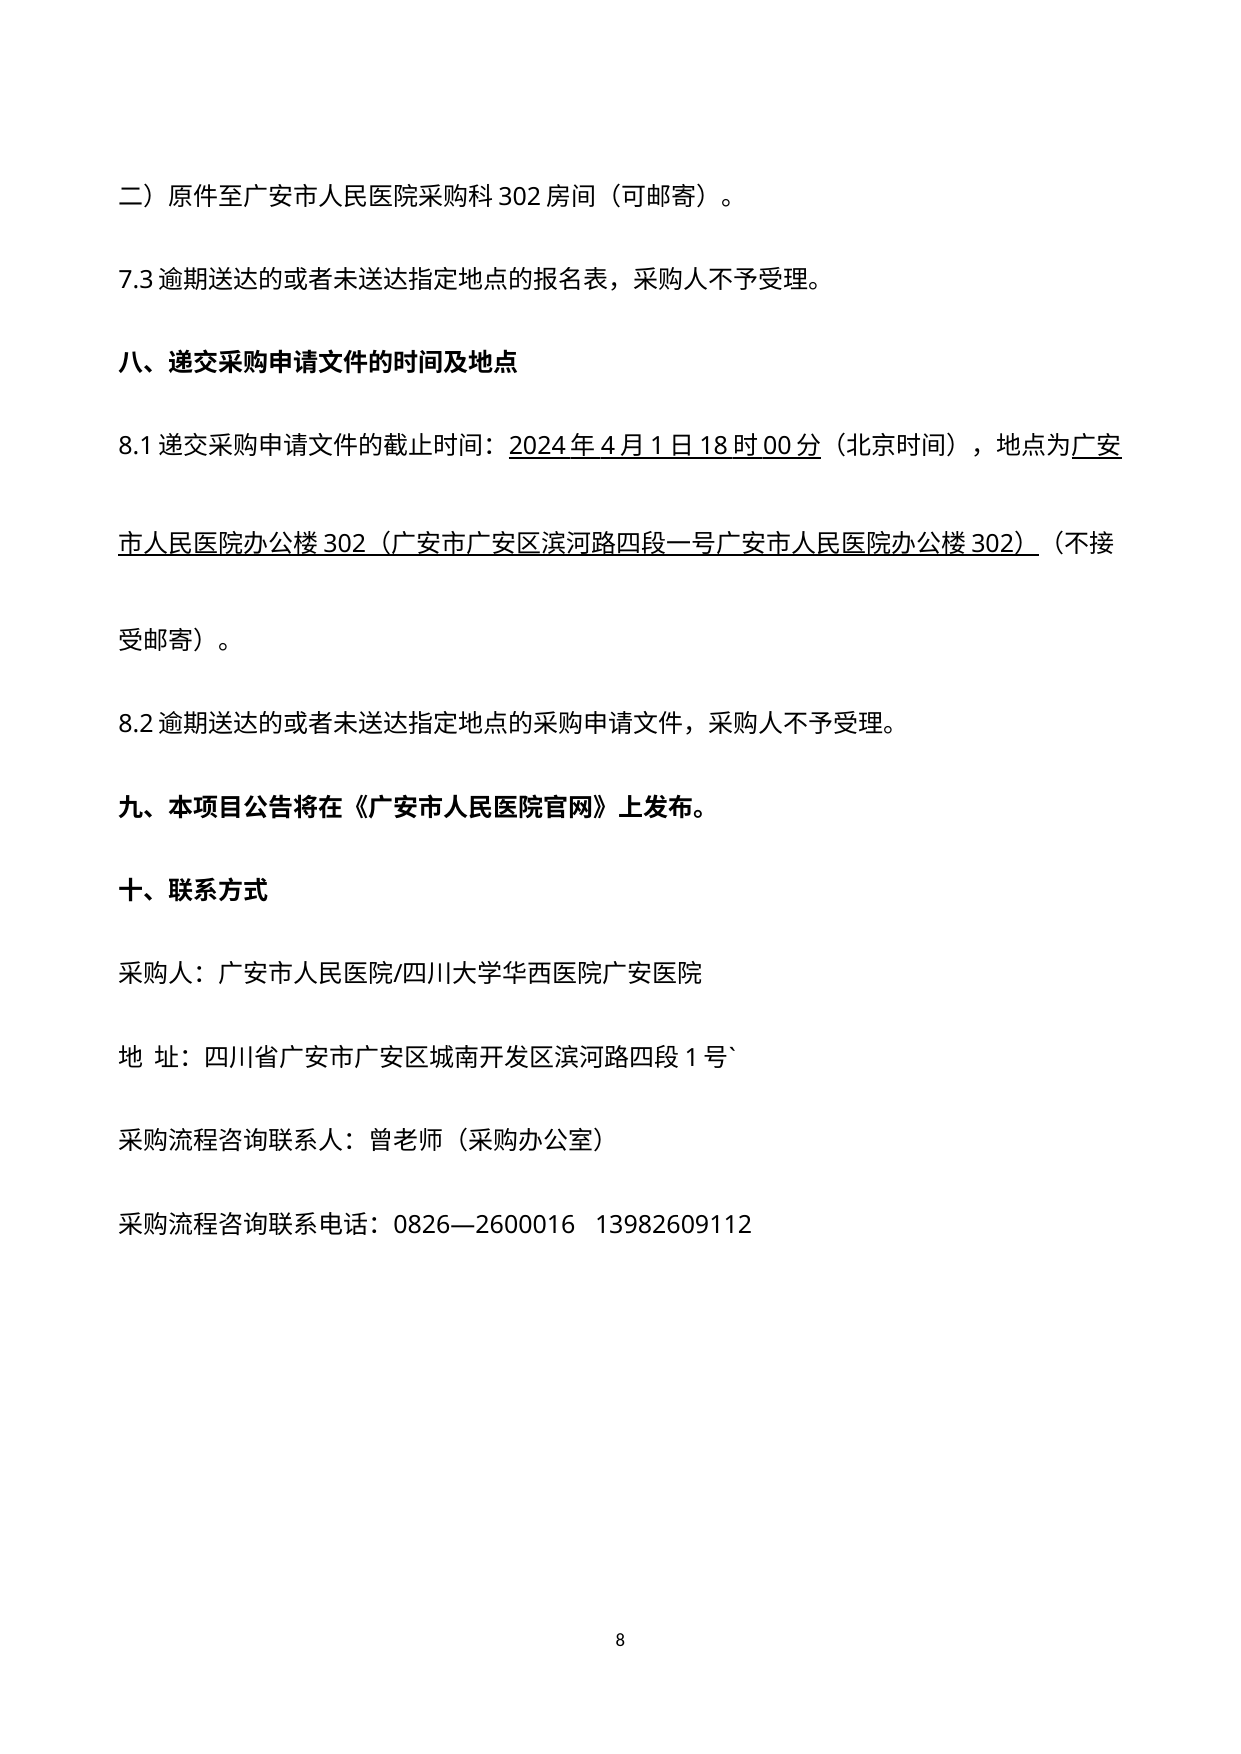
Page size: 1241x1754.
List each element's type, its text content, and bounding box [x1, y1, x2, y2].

text 8.1递交采购申请文件的截止时间：2024年4月1日18时00分（北京时间），地点为广安市人民医院办公楼302（广安市广安区滨河路四段一号广安市人民医院办公楼302）（不接受邮寄）。 [118, 411, 1138, 671]
text 采购流程咨询联系电话：0826—2600016 13982609112 [118, 1190, 1124, 1255]
text 采购流程咨询联系人：曾老师（采购办公室） [118, 1106, 1124, 1171]
text 7.3逾期送达的或者未送达指定地点的报名表，采购人不予受理。 [118, 245, 1124, 310]
text 采购人：广安市人民医院/四川大学华西医院广安医院 [118, 939, 1124, 1004]
text 八、递交采购申请文件的时间及地点 [118, 328, 1122, 393]
text 九、本项目公告将在《广安市人民医院官网》上发布。 [118, 773, 1122, 838]
text 十、联系方式 [118, 856, 1122, 921]
text 地 址：四川省广安市广安区城南开发区滨河路四段1号` [118, 1023, 1124, 1088]
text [118, 162, 1124, 227]
text 8.2逾期送达的或者未送达指定地点的采购申请文件，采购人不予受理。 [118, 689, 1136, 754]
